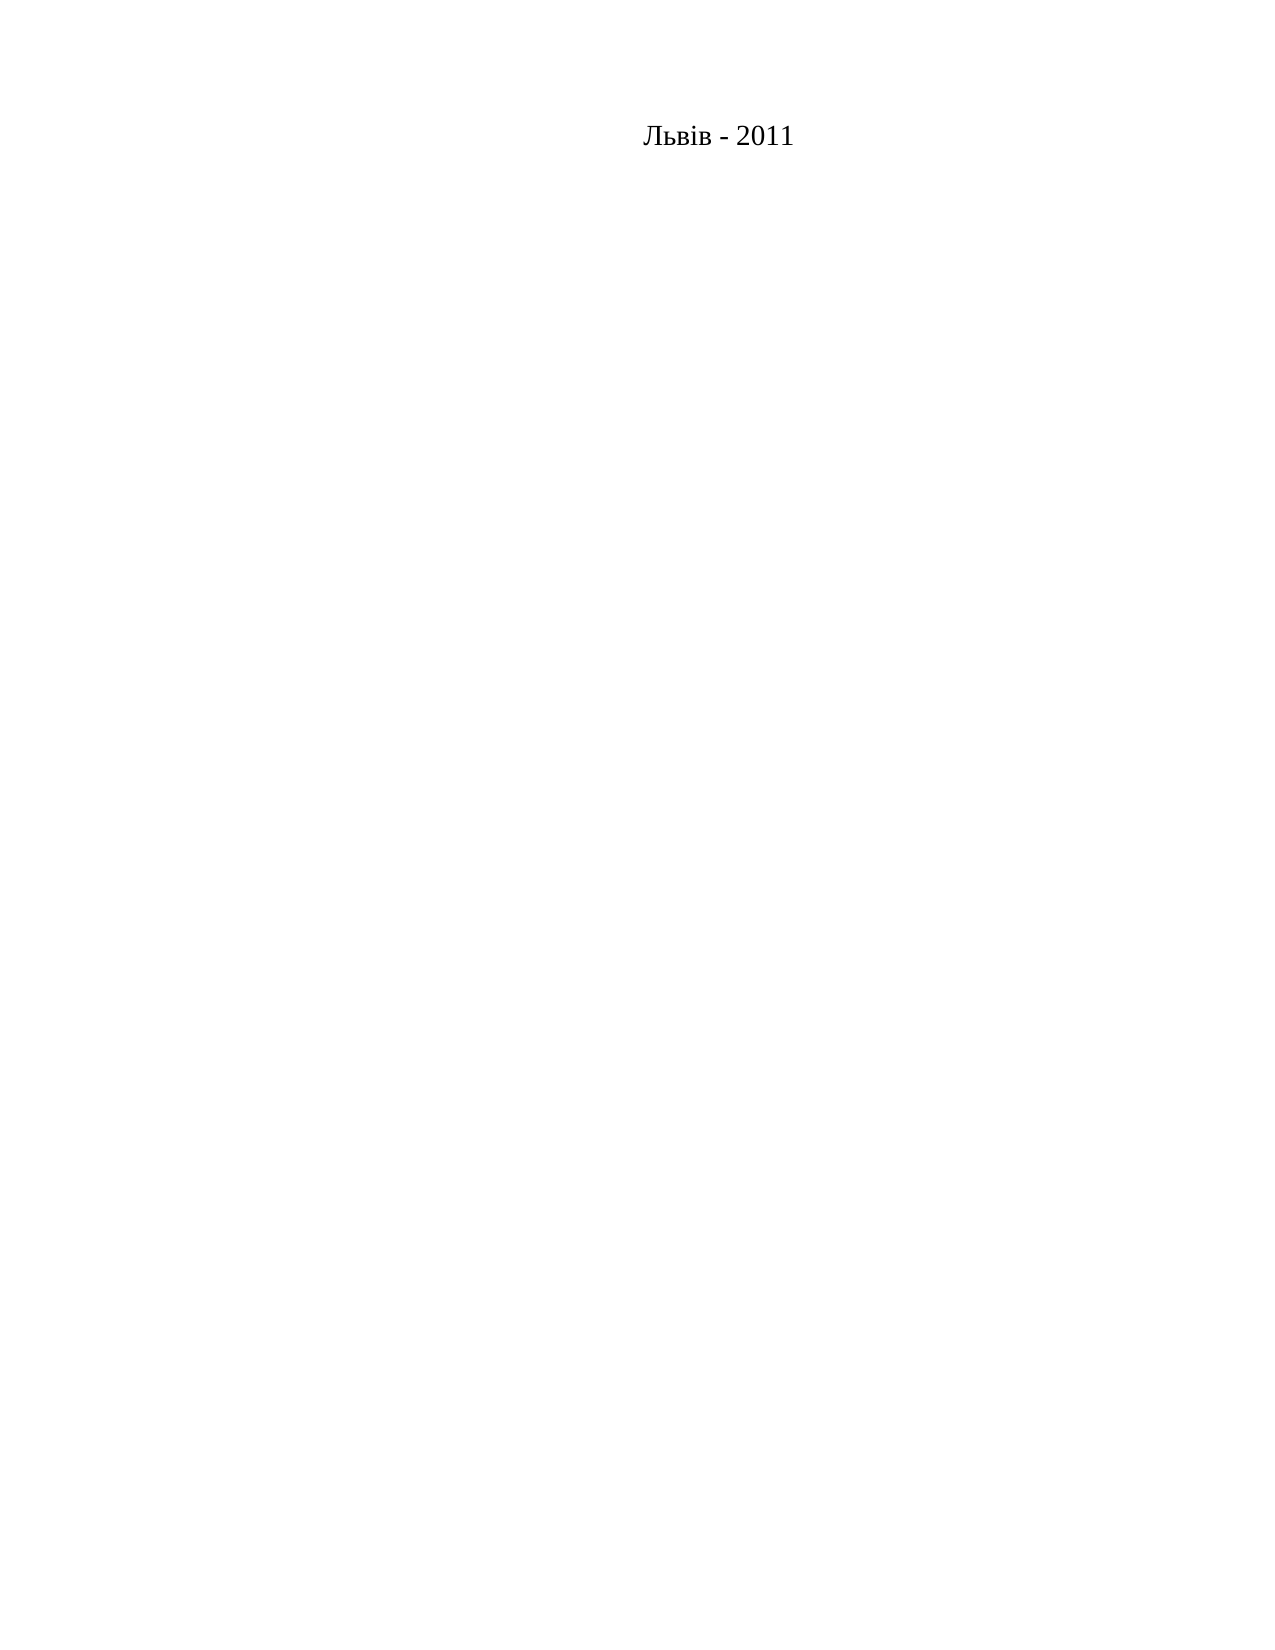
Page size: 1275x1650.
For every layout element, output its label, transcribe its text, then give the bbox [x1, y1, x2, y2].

text Львів - 2011 [177, 118, 1186, 152]
